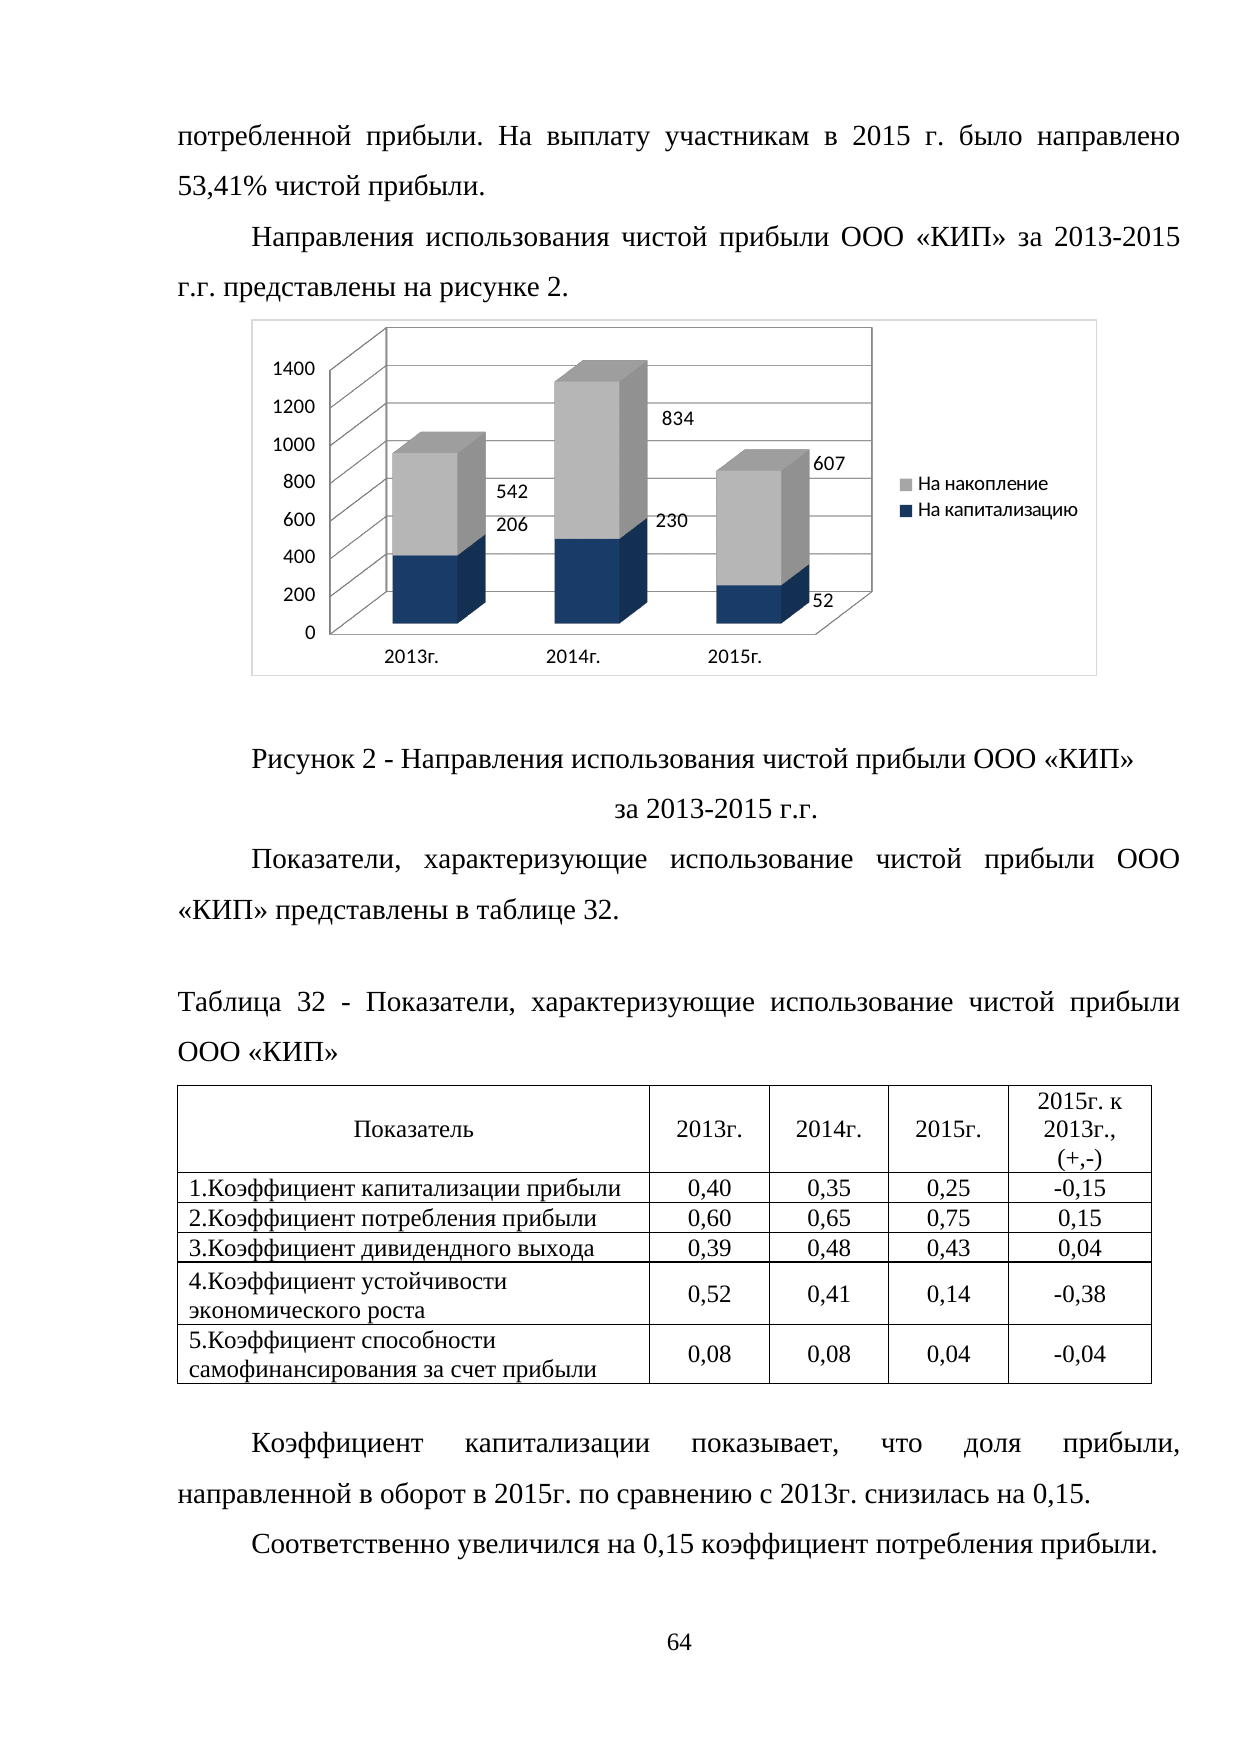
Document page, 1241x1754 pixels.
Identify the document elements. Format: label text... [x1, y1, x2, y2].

text Таблица 32 - Показатели, характеризующие использование чистой прибыли ООО «КИП» [177, 984, 1181, 1068]
table_cell 0,04 [1009, 1233, 1151, 1261]
table_cell 0,43 [889, 1233, 1008, 1261]
text Коэффициент капитализации показывает, что доля прибыли, направленной в оборот в 2015г. по сравнению с 2013г. снизилась на 0,15. [177, 1425, 1181, 1509]
table_cell 0,48 [770, 1233, 888, 1261]
table_cell 0,04 [889, 1325, 1008, 1382]
table_cell 4.Коэффициент устойчивости экономического роста [178, 1263, 649, 1324]
table_cell 0,60 [650, 1203, 769, 1232]
table_cell 5.Коэффициент способности самофинансирования за счет прибыли [178, 1325, 649, 1382]
table_cell -0,38 [1009, 1263, 1151, 1324]
table_cell -0,04 [1009, 1325, 1151, 1382]
table_cell 0,39 [650, 1233, 769, 1261]
table_cell 0,14 [889, 1263, 1008, 1324]
table_header Показатель [178, 1086, 649, 1172]
table_cell 0,52 [650, 1263, 769, 1324]
table_header 2014г. [770, 1086, 888, 1172]
table_cell 0,08 [650, 1325, 769, 1382]
table_cell 0,08 [770, 1325, 888, 1382]
text Соответственно увеличился на 0,15 коэффициент потребления прибыли. [177, 1526, 1181, 1559]
table_cell 1.Коэффициент капитализации прибыли [178, 1173, 649, 1202]
table_cell 3.Коэффициент дивидендного выхода [178, 1233, 649, 1261]
text Рисунок 2 - Направления использования чистой прибыли ООО «КИП» [177, 741, 1181, 774]
table_cell 0,41 [770, 1263, 888, 1324]
table_cell 2.Коэффициент потребления прибыли [178, 1203, 649, 1232]
table_cell 0,15 [1009, 1203, 1151, 1232]
text Направления использования чистой прибыли ООО «КИП» за 2013-2015 г.г. представлены на рисунке 2. [177, 219, 1181, 303]
table_header 2015г. [889, 1086, 1008, 1172]
table_cell -0,15 [1009, 1173, 1151, 1202]
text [177, 118, 1181, 202]
table_cell 0,40 [650, 1173, 769, 1202]
table_cell 0,35 [770, 1173, 888, 1202]
text за 2013-2015 г.г. [177, 791, 1181, 825]
table_cell 0,65 [770, 1203, 888, 1232]
table_header 2015г. к 2013г., (+,-) [1009, 1086, 1151, 1172]
table_cell 0,75 [889, 1203, 1008, 1232]
text Показатели, характеризующие использование чистой прибыли ООО «КИП» представлены в таблице 32. [177, 841, 1181, 925]
table_header 2013г. [650, 1086, 769, 1172]
table_cell 0,25 [889, 1173, 1008, 1202]
